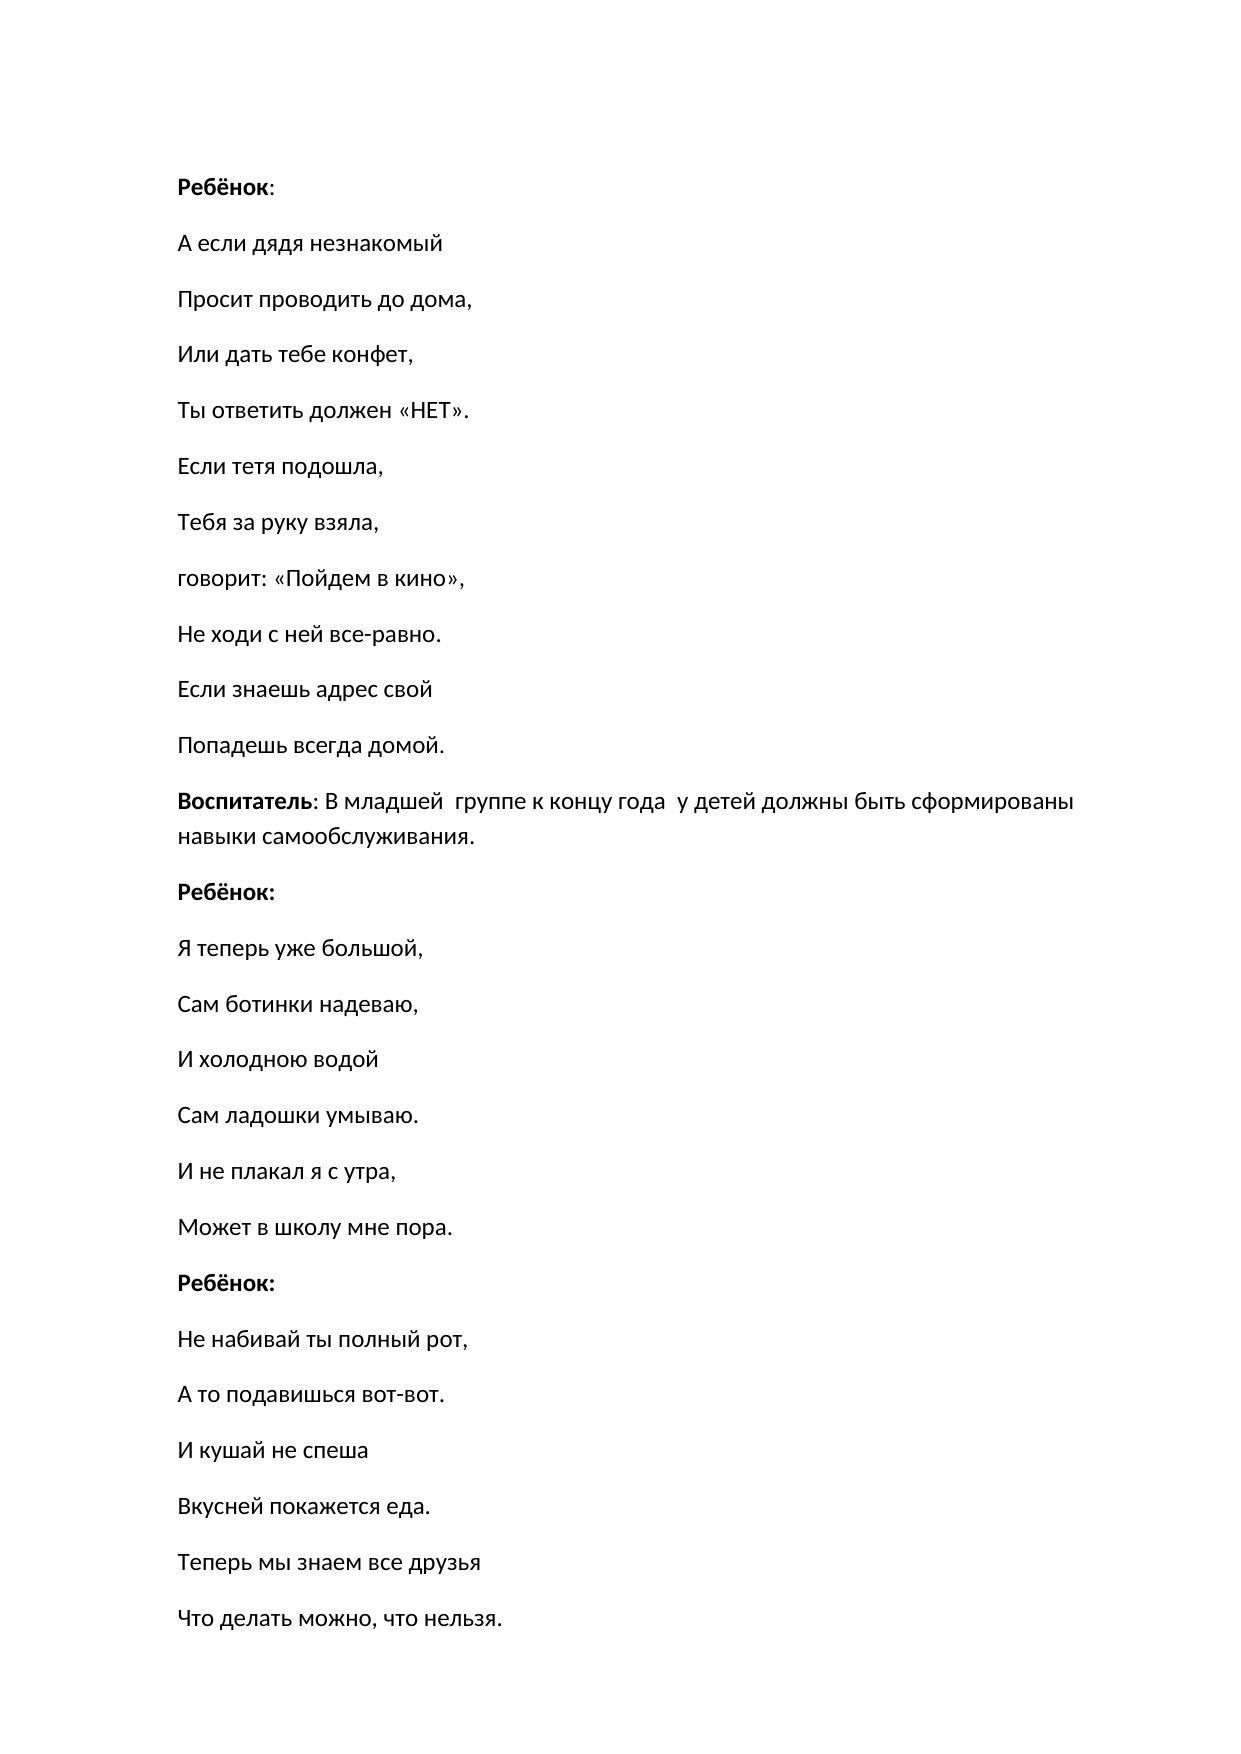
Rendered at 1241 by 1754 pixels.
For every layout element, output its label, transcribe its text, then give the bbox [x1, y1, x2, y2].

text Может в школу мне пора. [177, 1211, 1152, 1242]
text Не набивай ты полный рот, [177, 1323, 1152, 1353]
text Просит проводить до дома, [177, 283, 1152, 313]
text Сам ботинки надеваю, [177, 988, 1152, 1018]
text Если знаешь адрес свой [177, 674, 1152, 704]
text Сам ладошки умываю. [177, 1099, 1152, 1130]
text Ребёнок: [177, 171, 1152, 202]
text Или дать тебе конфет, [177, 339, 1152, 369]
text Ты ответить должен «НЕТ». [177, 394, 1152, 425]
text Я теперь уже большой, [177, 932, 1152, 962]
text Ребёнок: [177, 1267, 1152, 1297]
text Если тетя подошла, [177, 450, 1152, 481]
text И холодною водой [177, 1044, 1152, 1074]
text Воспитатель: В младшей группе к концу года у детей должны быть сформированы навыки самообслуживания. [177, 785, 1152, 851]
text Попадешь всегда домой. [177, 729, 1152, 760]
text Теперь мы знаем все друзья [177, 1546, 1152, 1577]
text И кушай не спеша [177, 1434, 1152, 1465]
text А то подавишься вот-вот. [177, 1379, 1152, 1409]
text Что делать можно, что нельзя. [177, 1602, 1152, 1632]
text Вкусней покажется еда. [177, 1490, 1152, 1521]
text Ребёнок: [177, 876, 1152, 907]
text А если дядя незнакомый [177, 227, 1152, 257]
text Не ходи с ней все-равно. [177, 618, 1152, 648]
text Тебя за руку взяла, [177, 506, 1152, 537]
text говорит: «Пойдем в кино», [177, 562, 1152, 592]
text И не плакал я с утра, [177, 1155, 1152, 1186]
